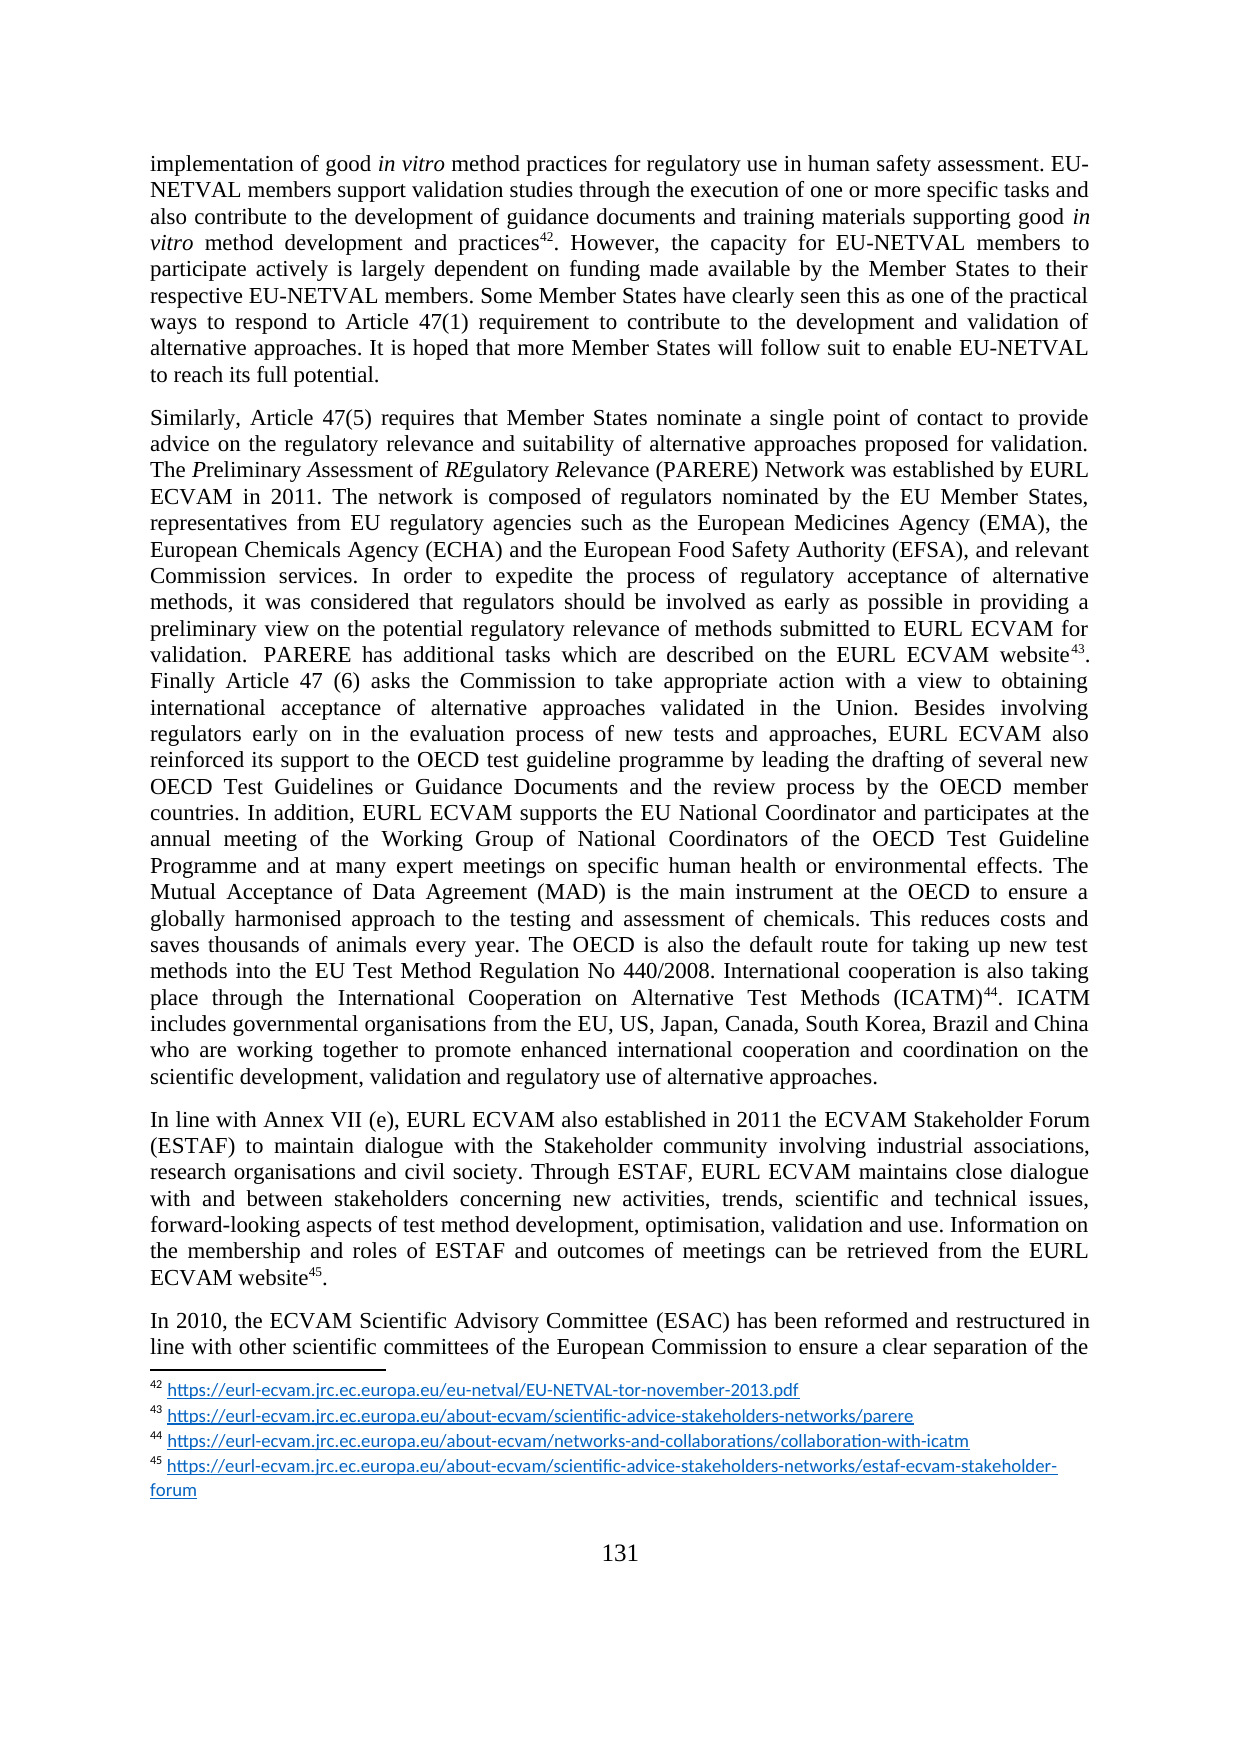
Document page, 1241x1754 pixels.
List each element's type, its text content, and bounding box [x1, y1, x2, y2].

text In line with Annex VII (e), EURL ECVAM also established in 2011 the ECVAM Stakeholder Forum (ESTAF) to maintain dialogue with the Stakeholder community involving industrial associations, research organisations and civil society. Through ESTAF, EURL ECVAM maintains close dialogue with and between stakeholders concerning new activities, trends, scientific and technical issues, forward-looking aspects of test method development, optimisation, validation and use. Information on the membership and roles of ESTAF and outcomes of meetings can be retrieved from the EURL ECVAM website. [150, 1106, 1090, 1290]
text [150, 1307, 1090, 1359]
text Similarly, Article 47(5) requires that Member States nominate a single point of contact to provide advice on the regulatory relevance and suitability of alternative approaches proposed for validation. The Preliminary Assessment of REgulatory Relevance (PARERE) Network was established by EURL ECVAM in 2011. The network is composed of regulators nominated by the EU Member States, representatives from EU regulatory agencies such as the European Medicines Agency (EMA), the European Chemicals Agency (ECHA) and the European Food Safety Authority (EFSA), and relevant Commission services. In order to expedite the process of regulatory acceptance of alternative methods, it was considered that regulators should be involved as early as possible in providing a preliminary view on the potential regulatory relevance of methods submitted to EURL ECVAM for validation. PARERE has additional tasks which are described on the EURL ECVAM website. Finally Article 47 (6) asks the Commission to take appropriate action with a view to obtaining international acceptance of alternative approaches validated in the Union. Besides involving regulators early on in the evaluation process of new tests and approaches, EURL ECVAM also reinforced its support to the OECD test guideline programme by leading the drafting of several new OECD Test Guidelines or Guidance Documents and the review process by the OECD member countries. In addition, EURL ECVAM supports the EU National Coordinator and participates at the annual meeting of the Working Group of National Coordinators of the OECD Test Guideline Programme and at many expert meetings on specific human health or environmental effects. The Mutual Acceptance of Data Agreement (MAD) is the main instrument at the OECD to ensure a globally harmonised approach to the testing and assessment of chemicals. This reduces costs and saves thousands of animals every year. The OECD is also the default route for taking up new test methods into the EU Test Method Regulation No 440/2008. International cooperation is also taking place through the International Cooperation on Alternative Test Methods (ICATM). ICATM includes governmental organisations from the EU, US, Japan, Canada, South Korea, Brazil and China who are working together to promote enhanced international cooperation and coordination on the scientific development, validation and regulatory use of alternative approaches. [150, 404, 1090, 1089]
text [150, 150, 1090, 387]
